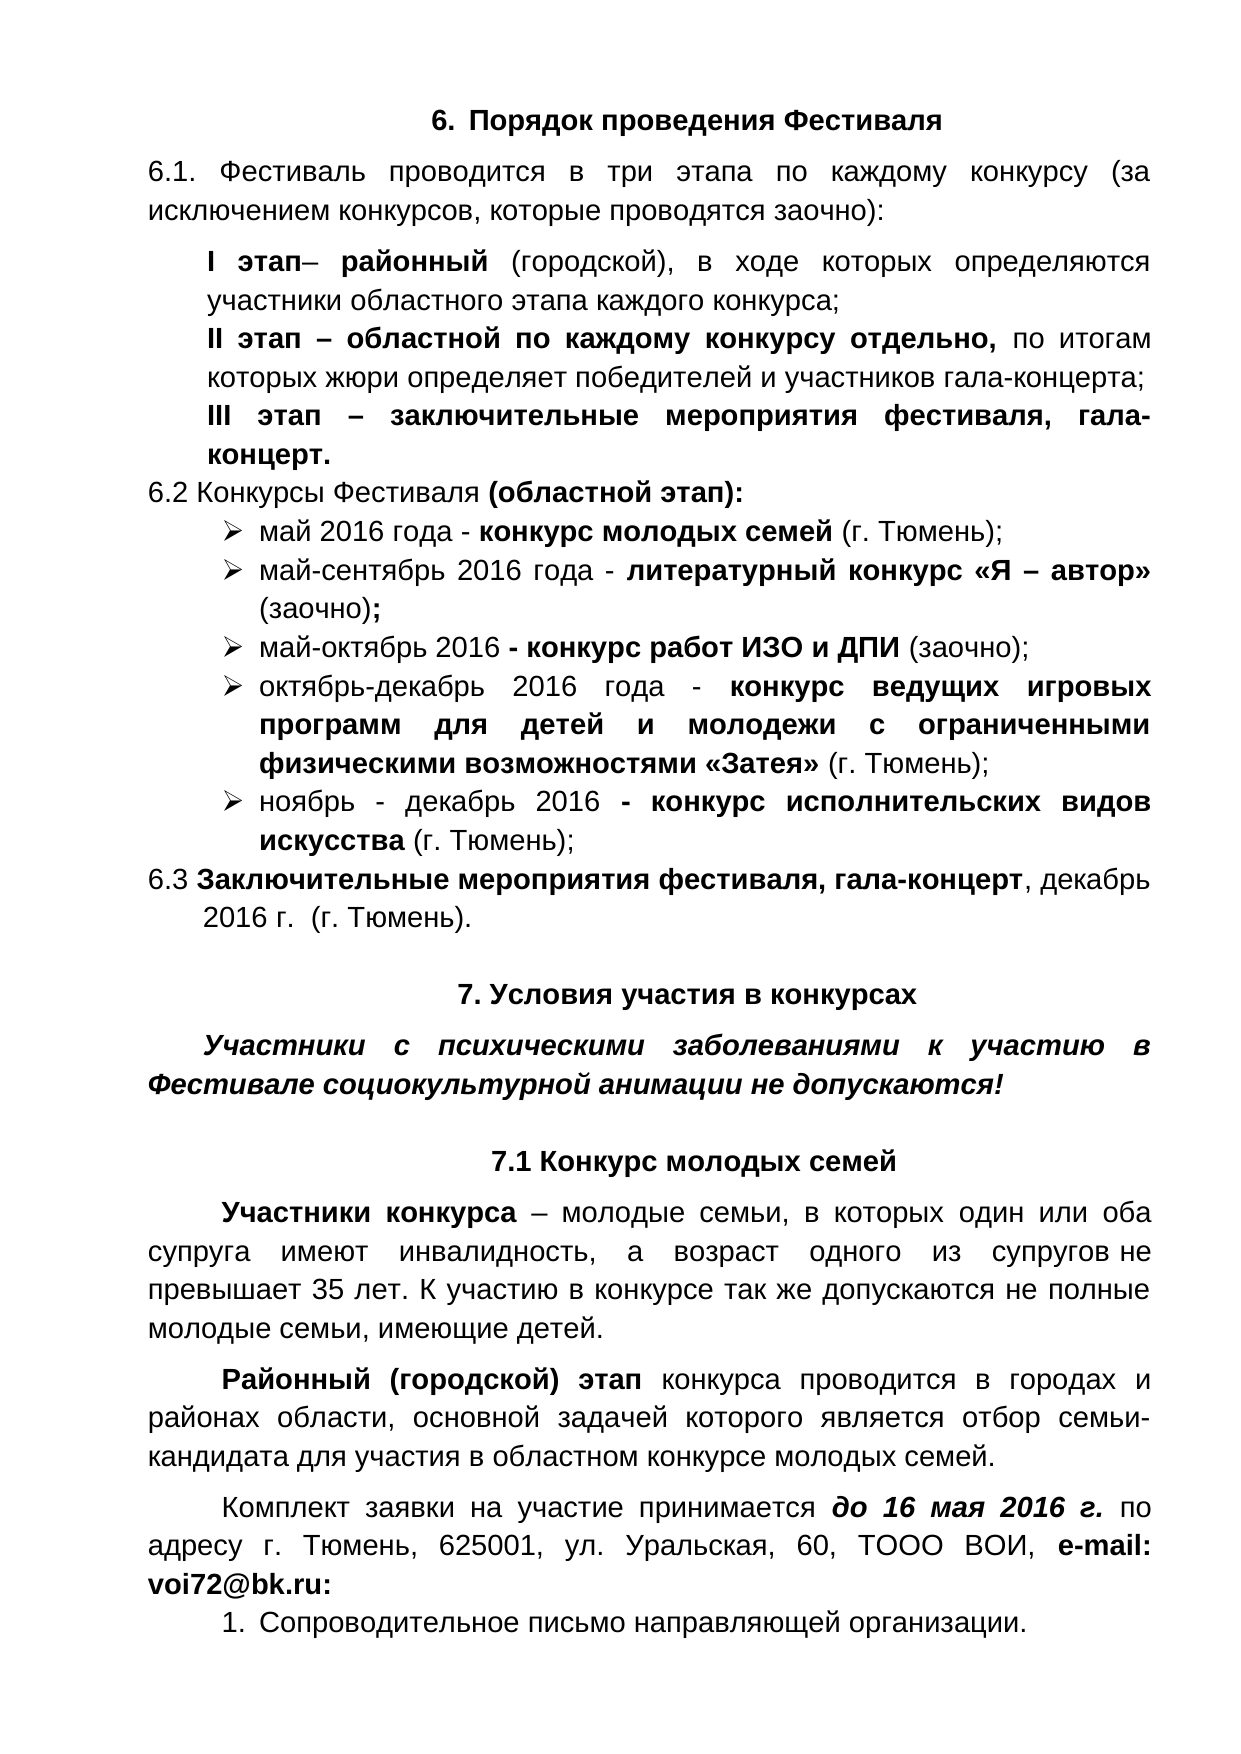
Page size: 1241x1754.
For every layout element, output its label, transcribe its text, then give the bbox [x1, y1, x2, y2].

list Сопроводительное письмо направляющей организации. [221, 1606, 1152, 1639]
text 6.1. Фестиваль проводится в три этапа по каждому конкурсу (за исключением конкурсов, которые проводятся заочно): [148, 154, 1152, 227]
text Комплект заявки на участие принимается до 16 мая 2016 г. по адресу г. Тюмень, 625001, ул. Уральская, 60, ТООО ВОИ, e-mail: voi72@bk.ru: [148, 1490, 1152, 1601]
list ноябрь - декабрь 2016 - конкурс исполнительских видов искусства (г. Тюмень); [221, 784, 1152, 857]
list г. (г. Тюмень). [203, 900, 1152, 934]
text Участники конкурса – молодые семьи, в которых один или оба супруга имеют инвалидность, а возраст одного из супругов не превышает 35 лет. К участию в конкурсе так же допускаются не полные молодые семьи, имеющие детей. [148, 1195, 1152, 1234]
list октябрь-декабрь 2016 года - конкурс ведущих игровых программ для детей и молодежи с ограниченными физическими возможностями «Затея» (г. Тюмень); [221, 669, 1152, 779]
text I этап– районный (городской), в ходе которых определяются участники областного этапа каждого конкурса; [207, 244, 1152, 316]
text III этап – заключительные мероприятия фестиваля, гала-концерт. [207, 398, 1152, 470]
text Районный (городской) этап конкурса проводится в городах и районах области, основной задачей которого является отбор семьи-кандидата для участия в областном конкурсе молодых семей. [148, 1362, 1152, 1472]
text 6.3 Заключительные мероприятия фестиваля, гала-концерт, декабрь [148, 862, 1152, 895]
text 7.1 Конкурс молодых семей [148, 1144, 1152, 1178]
list май-сентябрь 2016 года - литературный конкурс «Я – автор» (заочно); [221, 553, 1152, 625]
text 6.2 Конкурсы Фестиваля (областной этап): [148, 475, 1152, 509]
list май 2016 года - конкурс молодых семей (г. Тюмень); [221, 514, 1152, 548]
text Участники конкурса – молодые семьи, в которых один или оба супруга имеют инвалидность, а возраст одного из супругов не превышает 35 лет. К участию в конкурсе так же допускаются не полные молодые семьи, имеющие детей. [148, 1306, 1152, 1344]
text II этап – областной по каждому конкурсу отдельно, по итогам которых жюри определяет победителей и участников гала-концерта; [207, 321, 1152, 393]
text Участники с психическими заболеваниями к участию в Фестивале социокультурной анимации не допускаются! [148, 1028, 1152, 1101]
text 7. Условия участия в конкурсах [223, 977, 1152, 1011]
list Порядок проведения Фестиваля [223, 103, 1152, 137]
list май-октябрь 2016 - конкурс работ ИЗО и ДПИ (заочно); [221, 630, 1152, 664]
